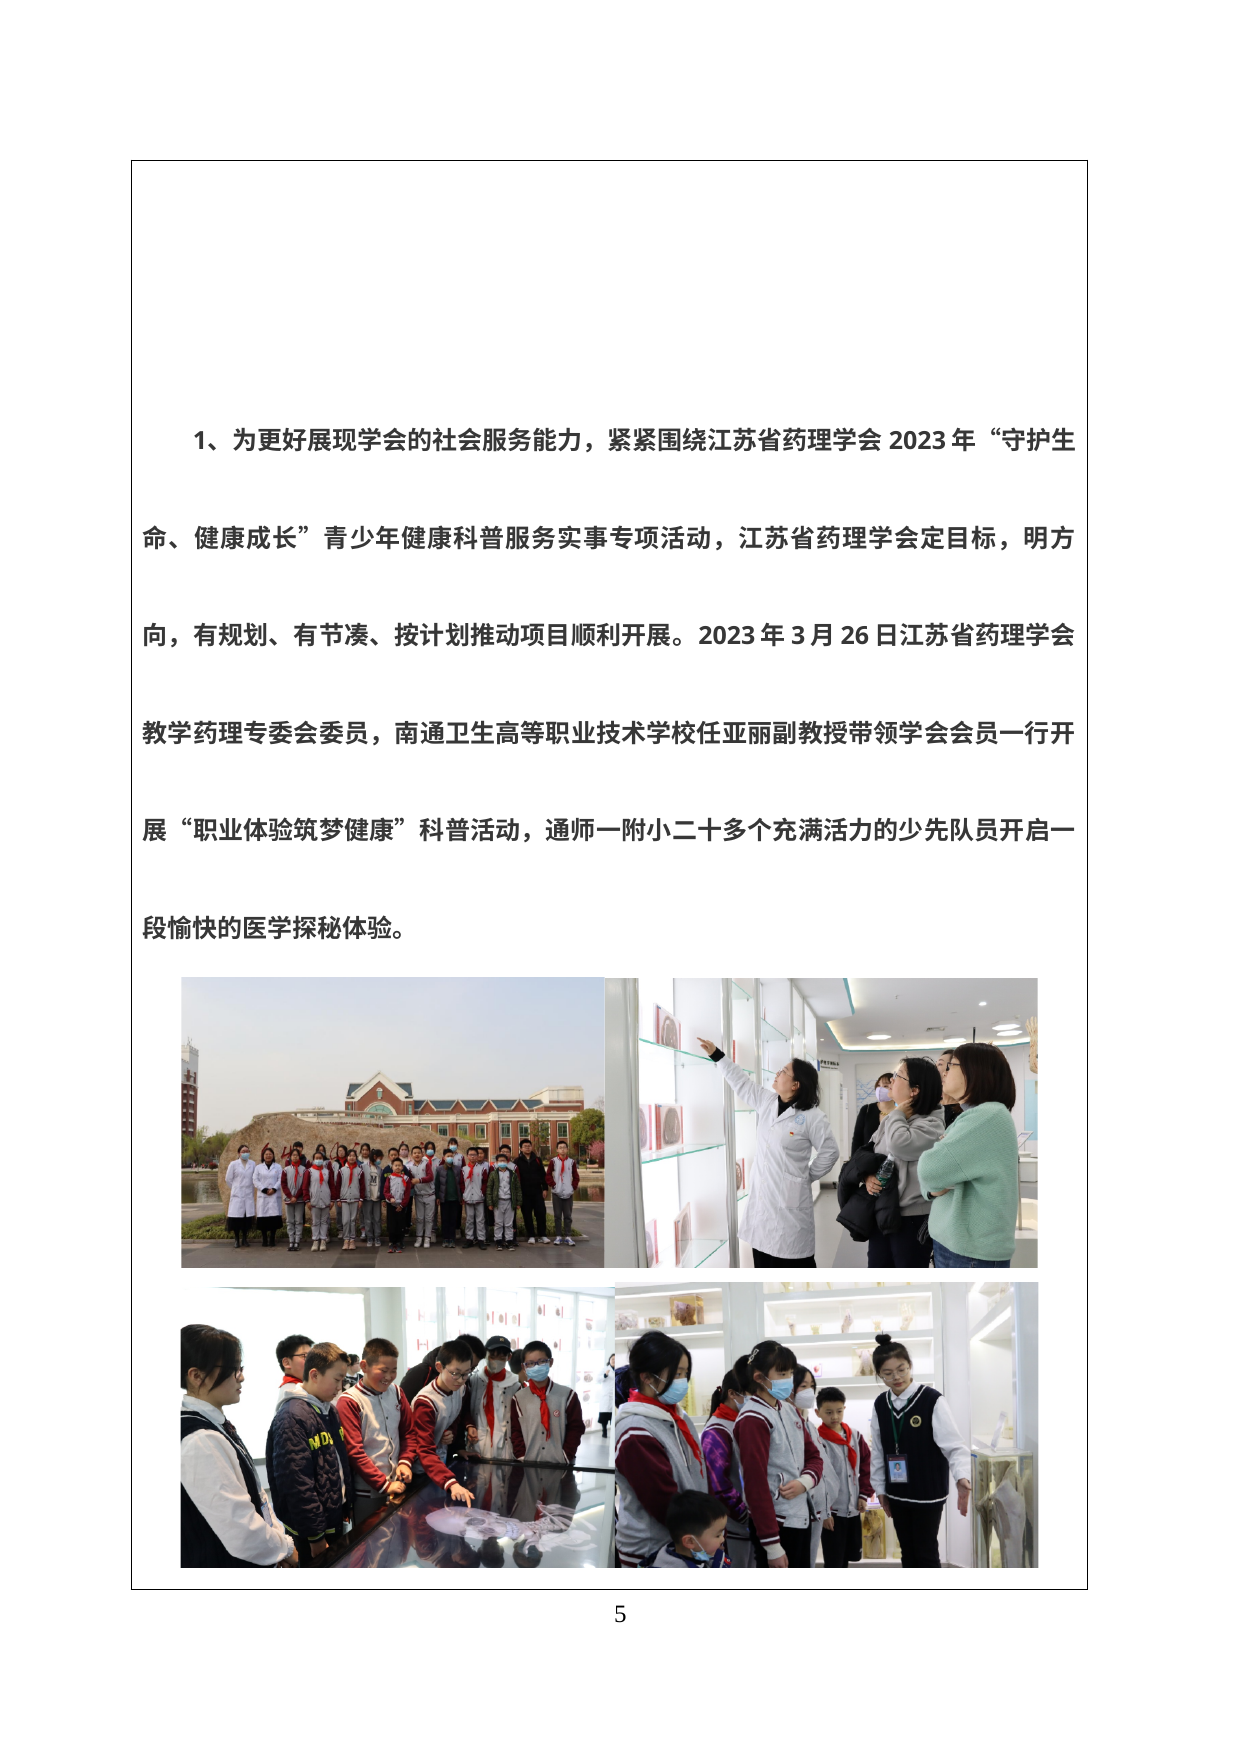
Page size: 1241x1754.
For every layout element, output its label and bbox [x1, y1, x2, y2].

picture [180, 1282, 1039, 1568]
picture [181, 977, 1038, 1268]
table_cell [132, 161, 1087, 1588]
